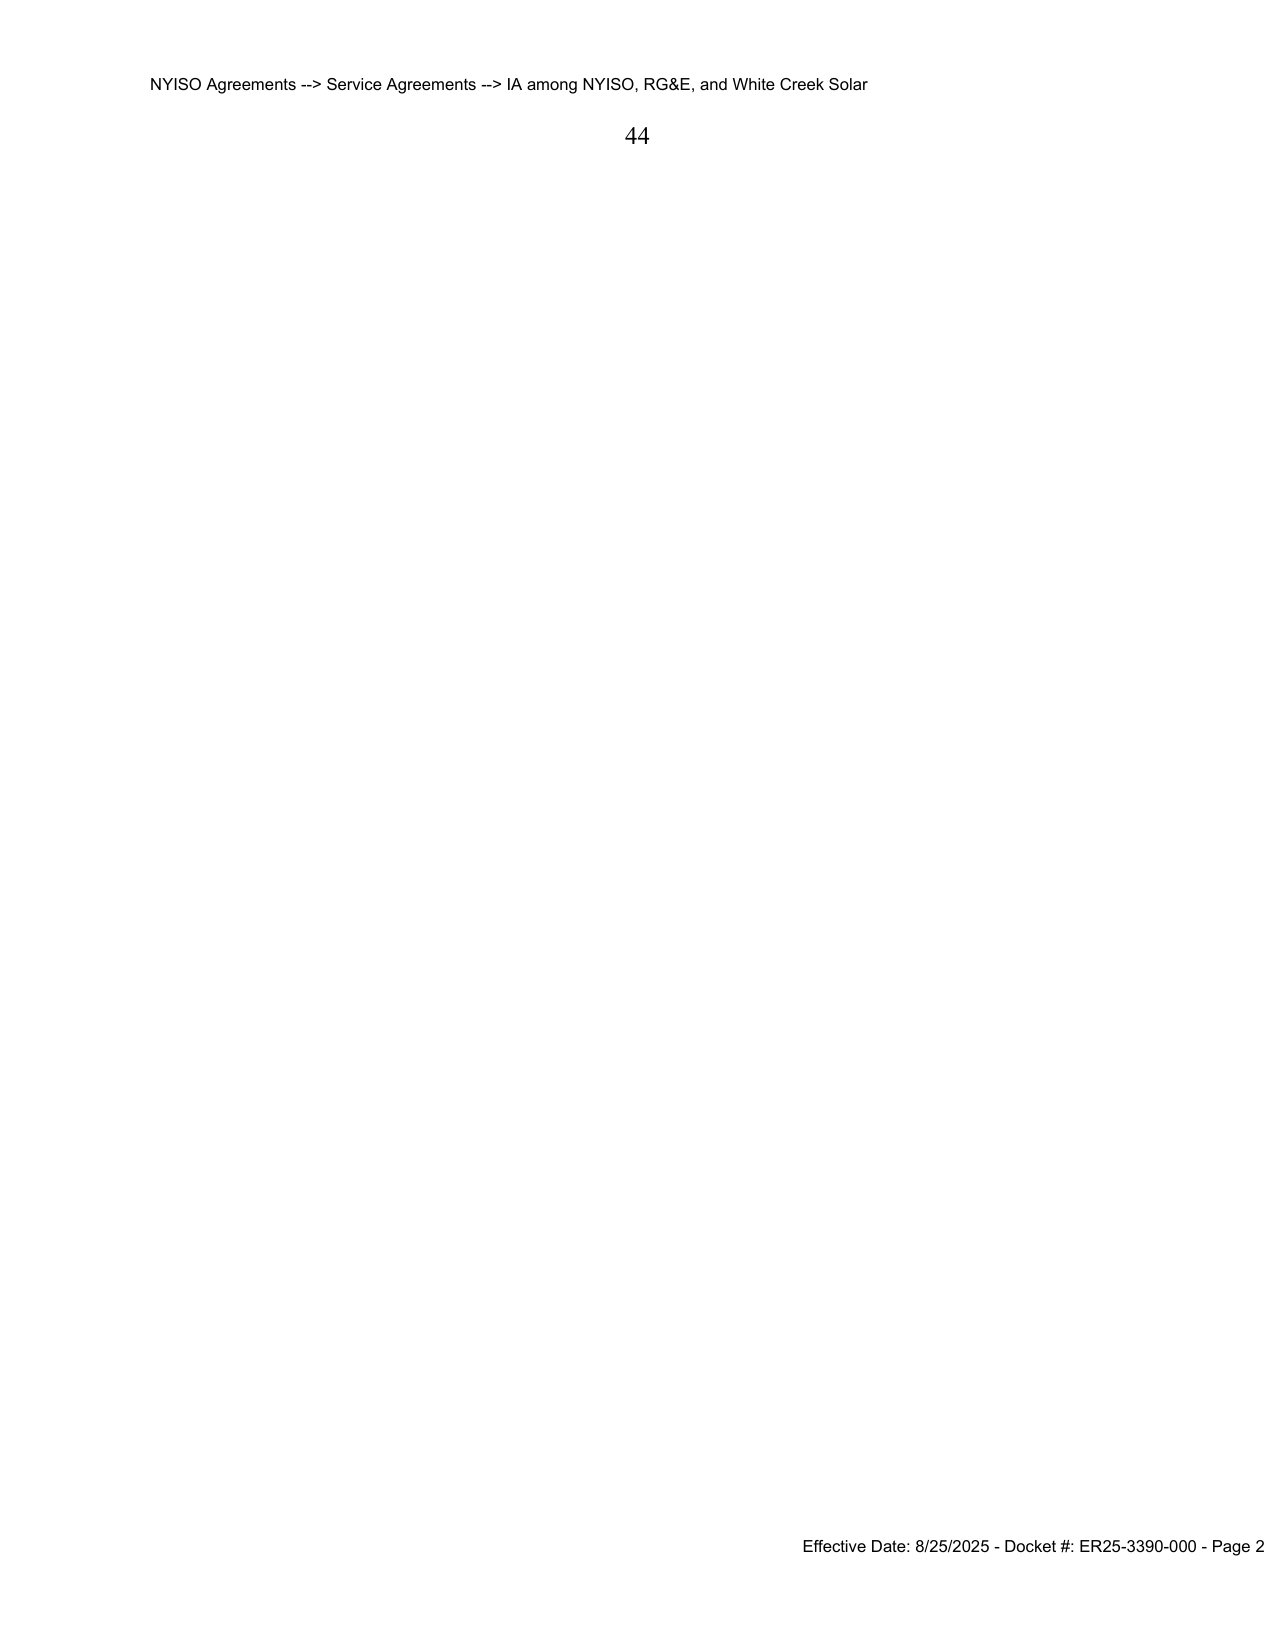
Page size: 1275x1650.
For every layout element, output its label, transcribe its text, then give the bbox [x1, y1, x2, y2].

list 44 [625, 121, 1264, 150]
